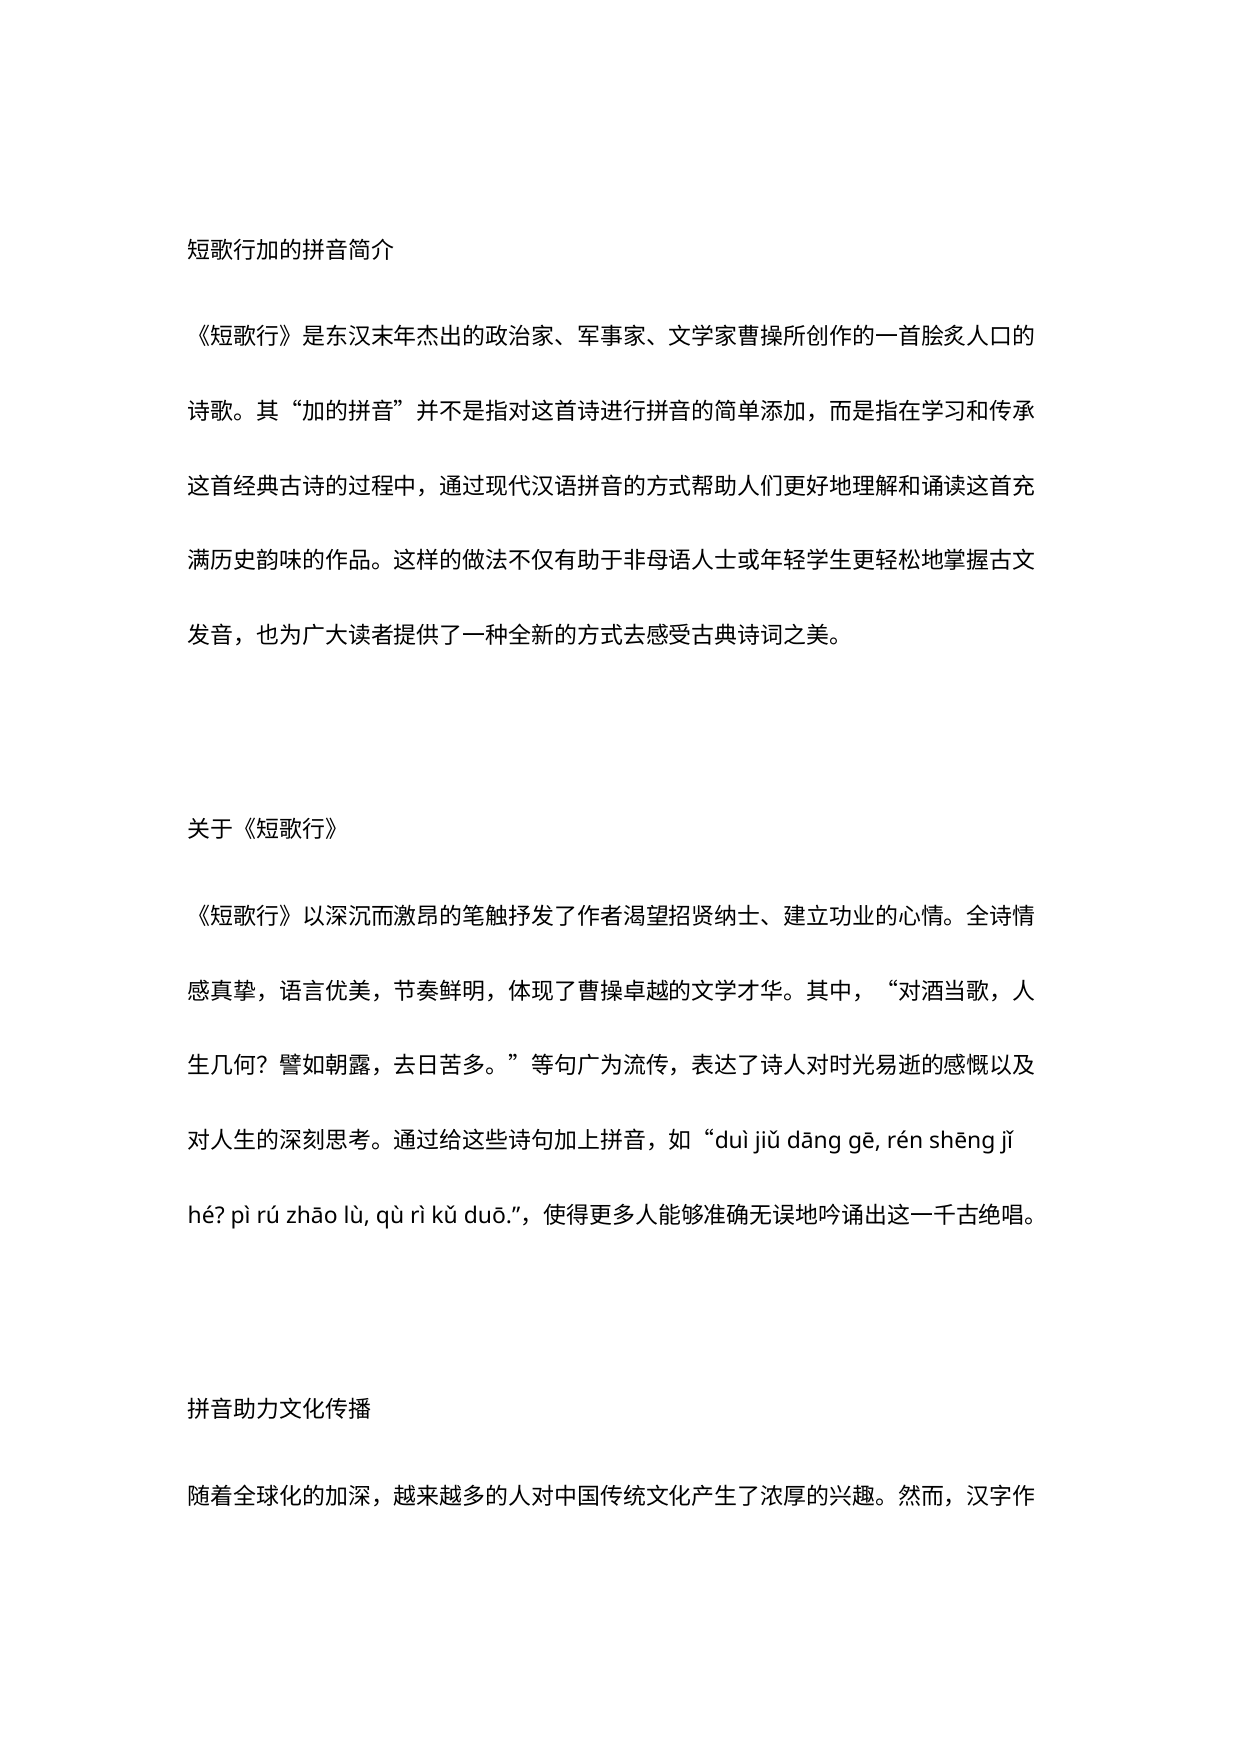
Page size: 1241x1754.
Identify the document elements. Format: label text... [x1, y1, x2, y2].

text 《短歌行》是东汉末年杰出的政治家、军事家、文学家曹操所创作的一首脍炙人口的诗歌。其“加的拼音”并不是指对这首诗进行拼音的简单添加，而是指在学习和传承这首经典古诗的过程中，通过现代汉语拼音的方式帮助人们更好地理解和诵读这首充满历史韵味的作品。这样的做法不仅有助于非母语人士或年轻学生更轻松地掌握古文发音，也为广大读者提供了一种全新的方式去感受古典诗词之美。 [187, 302, 1053, 666]
text 关于《短歌行》 [187, 795, 1053, 860]
text 《短歌行》以深沉而激昂的笔触抒发了作者渴望招贤纳士、建立功业的心情。全诗情感真挚，语言优美，节奏鲜明，体现了曹操卓越的文学才华。其中，“对酒当歌，人生几何？譬如朝露，去日苦多。”等句广为流传，表达了诗人对时光易逝的感慨以及对人生的深刻思考。通过给这些诗句加上拼音，如“duì jiǔ dāng gē, rén shēng jǐ hé? pì rú zhāo lù, qù rì kǔ duō.”，使得更多人能够准确无误地吟诵出这一千古绝唱。 [187, 882, 1053, 1246]
text 短歌行加的拼音简介 [187, 216, 1053, 281]
text 拼音助力文化传播 [187, 1375, 1053, 1440]
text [187, 1462, 1053, 1527]
